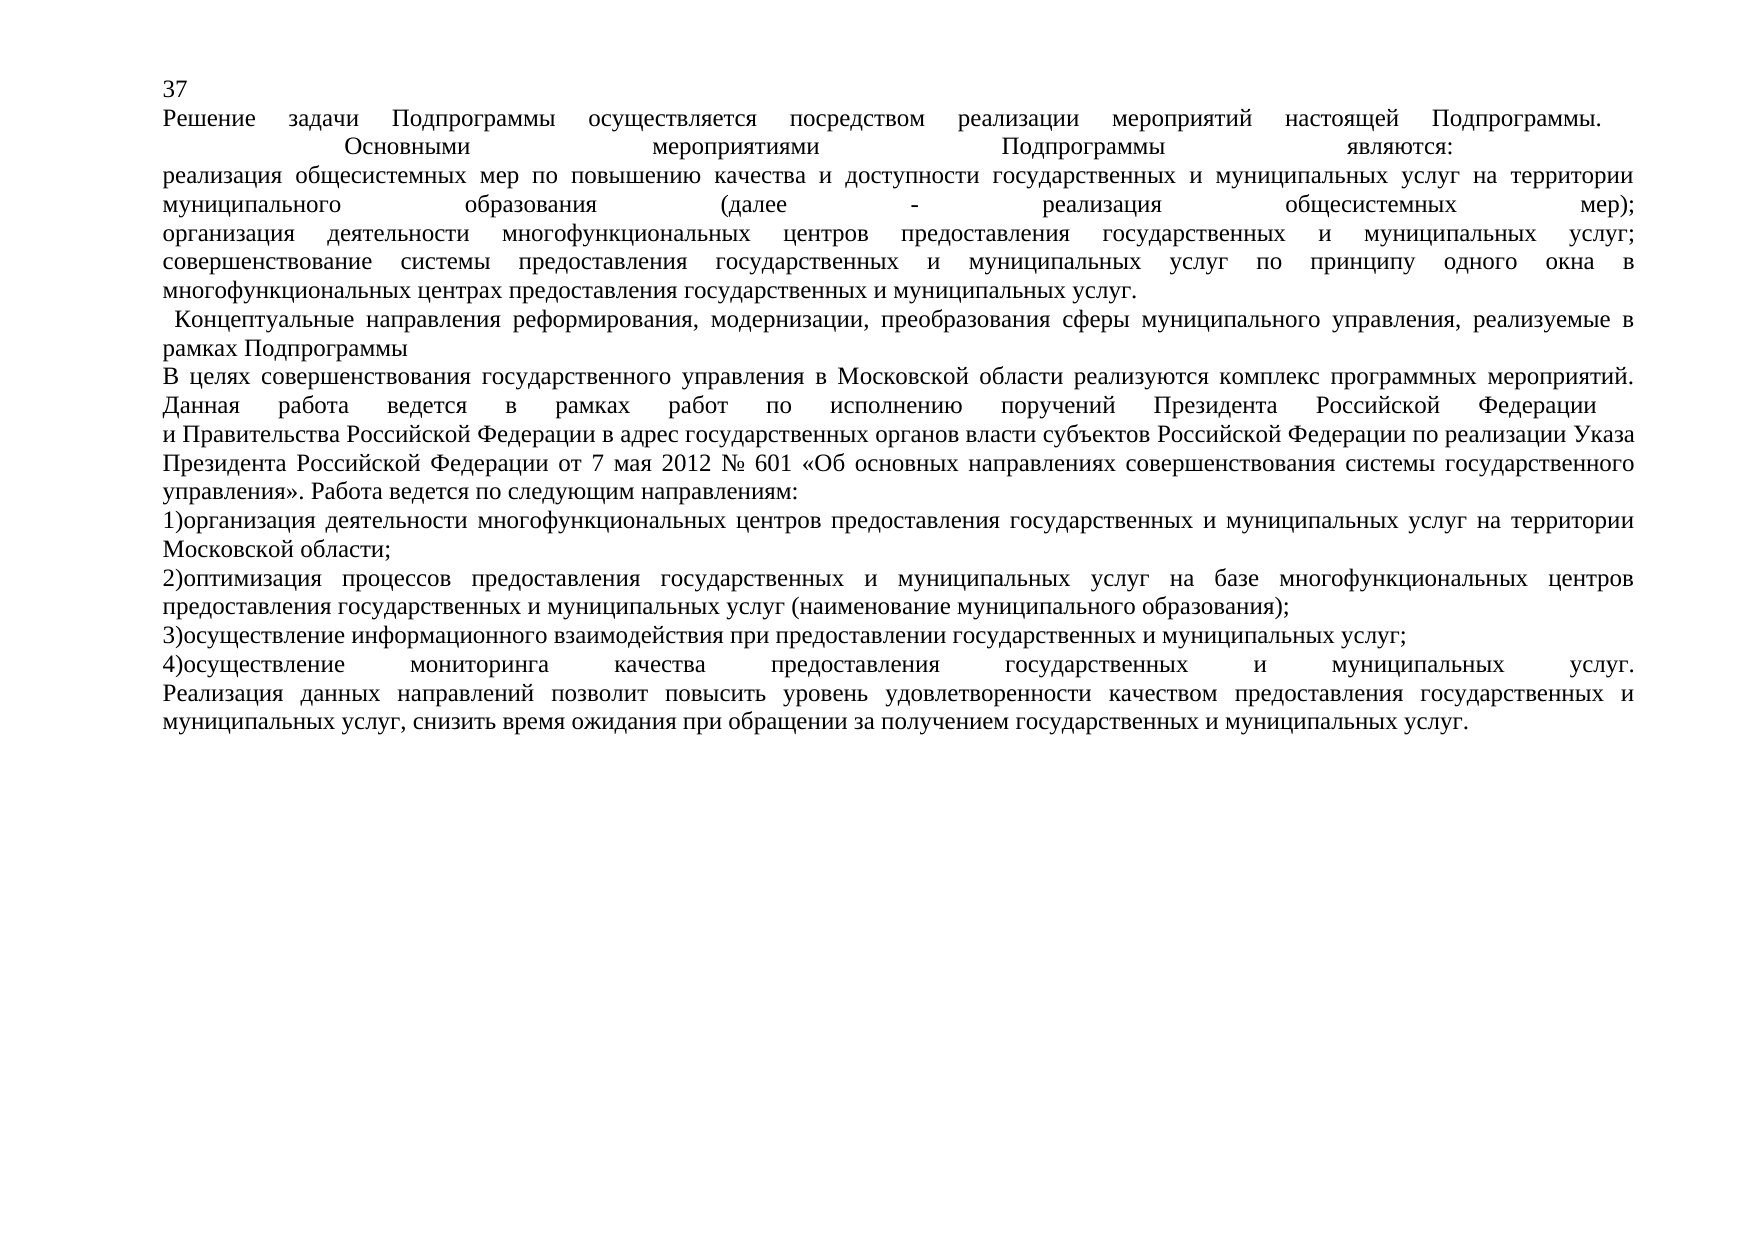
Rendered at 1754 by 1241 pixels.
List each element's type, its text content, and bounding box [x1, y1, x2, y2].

text В целях совершенствования государственного управления в Московской области реализуются комплекс программных мероприятий. Данная работа ведется в рамках работ по исполнению поручений Президента Российской Федерации и Правительства Российской Федерации в адрес государственных органов власти субъектов Российской Федерации по реализации Указа Президента Российской Федерации от 7 мая 2012 № 601 «Об основных направлениях совершенствования системы государственного управления». Работа ведется по следующим направлениям: [162, 361, 1636, 505]
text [162, 103, 1636, 304]
text 3)осуществление информационного взаимодействия при предоставлении государственных и муниципальных услуг; [162, 620, 1636, 649]
text 2)оптимизация процессов предоставления государственных и муниципальных услуг на базе многофункциональных центров предоставления государственных и муниципальных услуг (наименование муниципального образования); [162, 563, 1636, 620]
text 1)организация деятельности многофункциональных центров предоставления государственных и муниципальных услуг на территории Московской области; [162, 505, 1636, 563]
text Концептуальные направления реформирования, модернизации, преобразования сферы муниципального управления, реализуемые в рамках Подпрограммы [162, 304, 1636, 361]
text 4)осуществление мониторинга качества предоставления государственных и муниципальных услуг. Реализация данных направлений позволит повысить уровень удовлетворенности качеством предоставления государственных и муниципальных услуг, снизить время ожидания при обращении за получением государственных и муниципальных услуг. [162, 649, 1636, 735]
